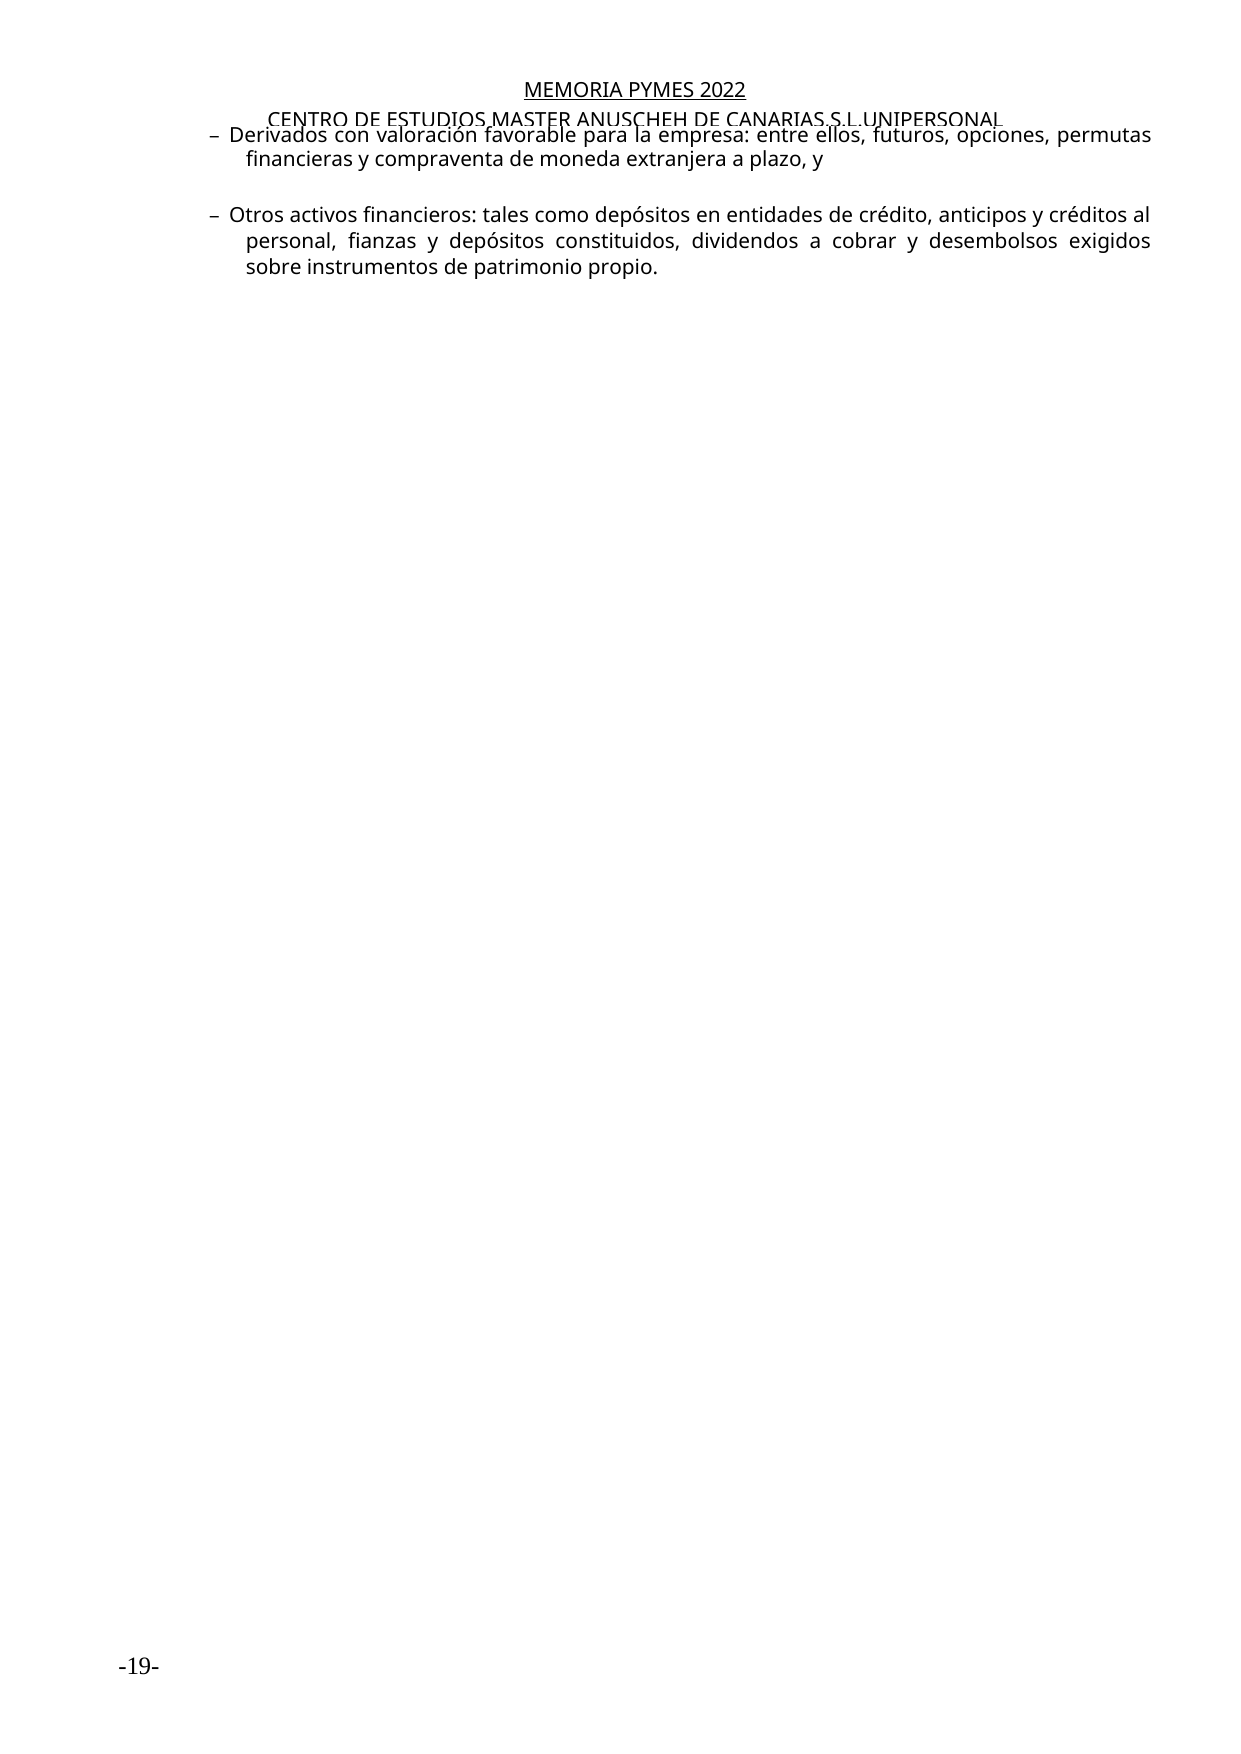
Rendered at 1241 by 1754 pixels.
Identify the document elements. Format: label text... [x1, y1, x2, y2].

list Otros activos financieros: tales como depósitos en entidades de crédito, anticipos y créditos al personal, fianzas y depósitos constituidos, dividendos a cobrar y desembolsos exigidos sobre instrumentos de patrimonio propio. [208, 202, 1152, 281]
list Derivados con valoración favorable para la empresa: entre ellos, futuros, opciones, permutas financieras y compraventa de moneda extranjera a plazo, y [208, 123, 1152, 172]
